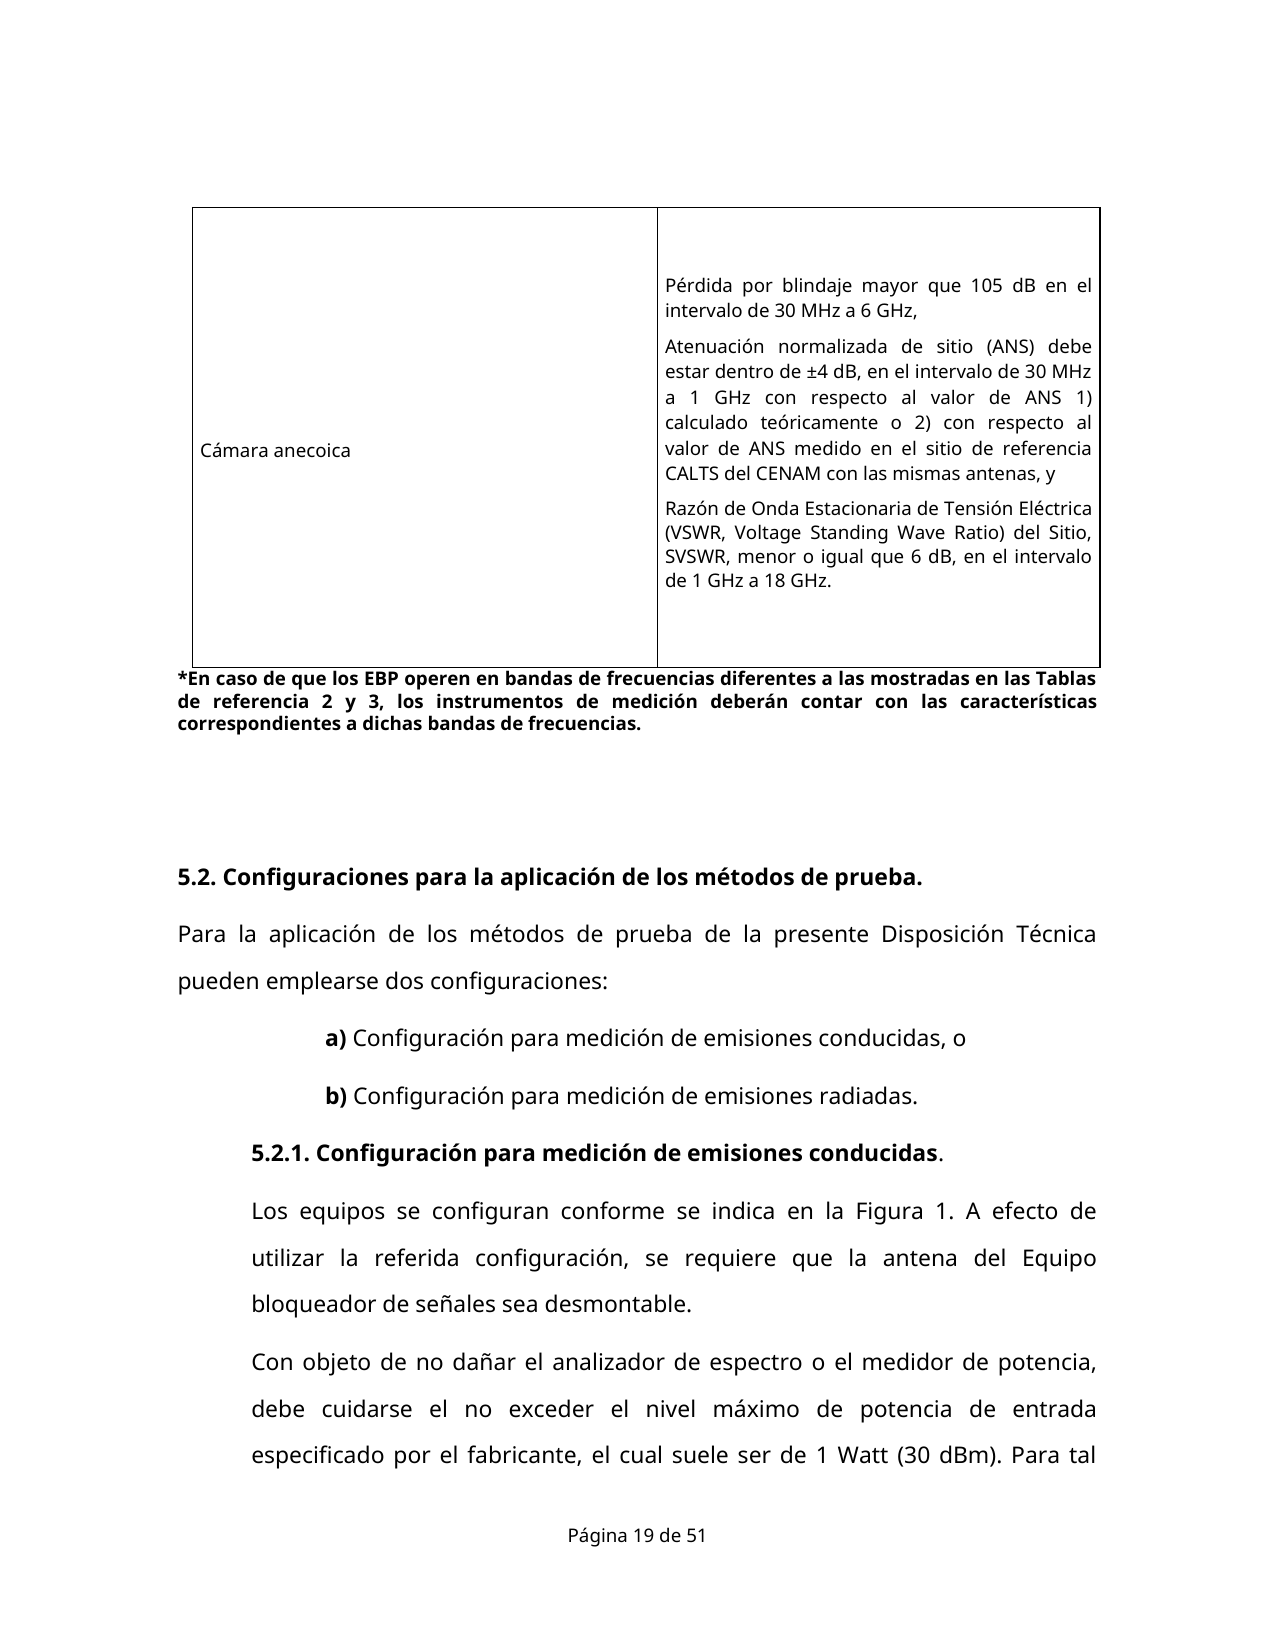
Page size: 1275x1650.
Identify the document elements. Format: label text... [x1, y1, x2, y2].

text Para la aplicación de los métodos de prueba de la presente Disposición Técnica pueden emplearse dos configuraciones: [177, 918, 1098, 996]
text 5.2.1. Configuración para medición de emisiones conducidas. [251, 1137, 1098, 1168]
text Los equipos se configuran conforme se indica en la Figura 1. A efecto de utilizar la referida configuración, se requiere que la antena del Equipo bloqueador de señales sea desmontable. [251, 1194, 1098, 1319]
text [251, 1346, 1098, 1471]
text a) Configuración para medición de emisiones conducidas, o [325, 1022, 1098, 1054]
table_cell Cámara anecoica [193, 208, 657, 667]
table_cell Pérdida por blindaje mayor que 105 dB en el intervalo de 30 MHz a 6 GHz, Atenuación normalizada de sitio (ANS) debe estar dentro de ±4 dB, en el intervalo de 30 MHz a 1 GHz con respecto al valor de ANS 1) calculado teóricamente o 2) con respecto al valor de ANS medido en el sitio de referencia CALTS del CENAM con las mismas antenas, y Razón de Onda Estacionaria de Tensión Eléctrica (VSWR, Voltage Standing Wave Ratio) del Sitio, SVSWR, menor o igual que 6 dB, en el intervalo de 1 GHz a 18 GHz. [658, 208, 1099, 667]
text 5.2. Configuraciones para la aplicación de los métodos de prueba. [177, 861, 1098, 892]
text b) Configuración para medición de emisiones radiadas. [325, 1080, 1098, 1111]
text *En caso de que los EBP operen en bandas de frecuencias diferentes a las mostradas en las Tablas de referencia 2 y 3, los instrumentos de medición deberán contar con las características correspondientes a dichas bandas de frecuencias. [177, 668, 1098, 735]
